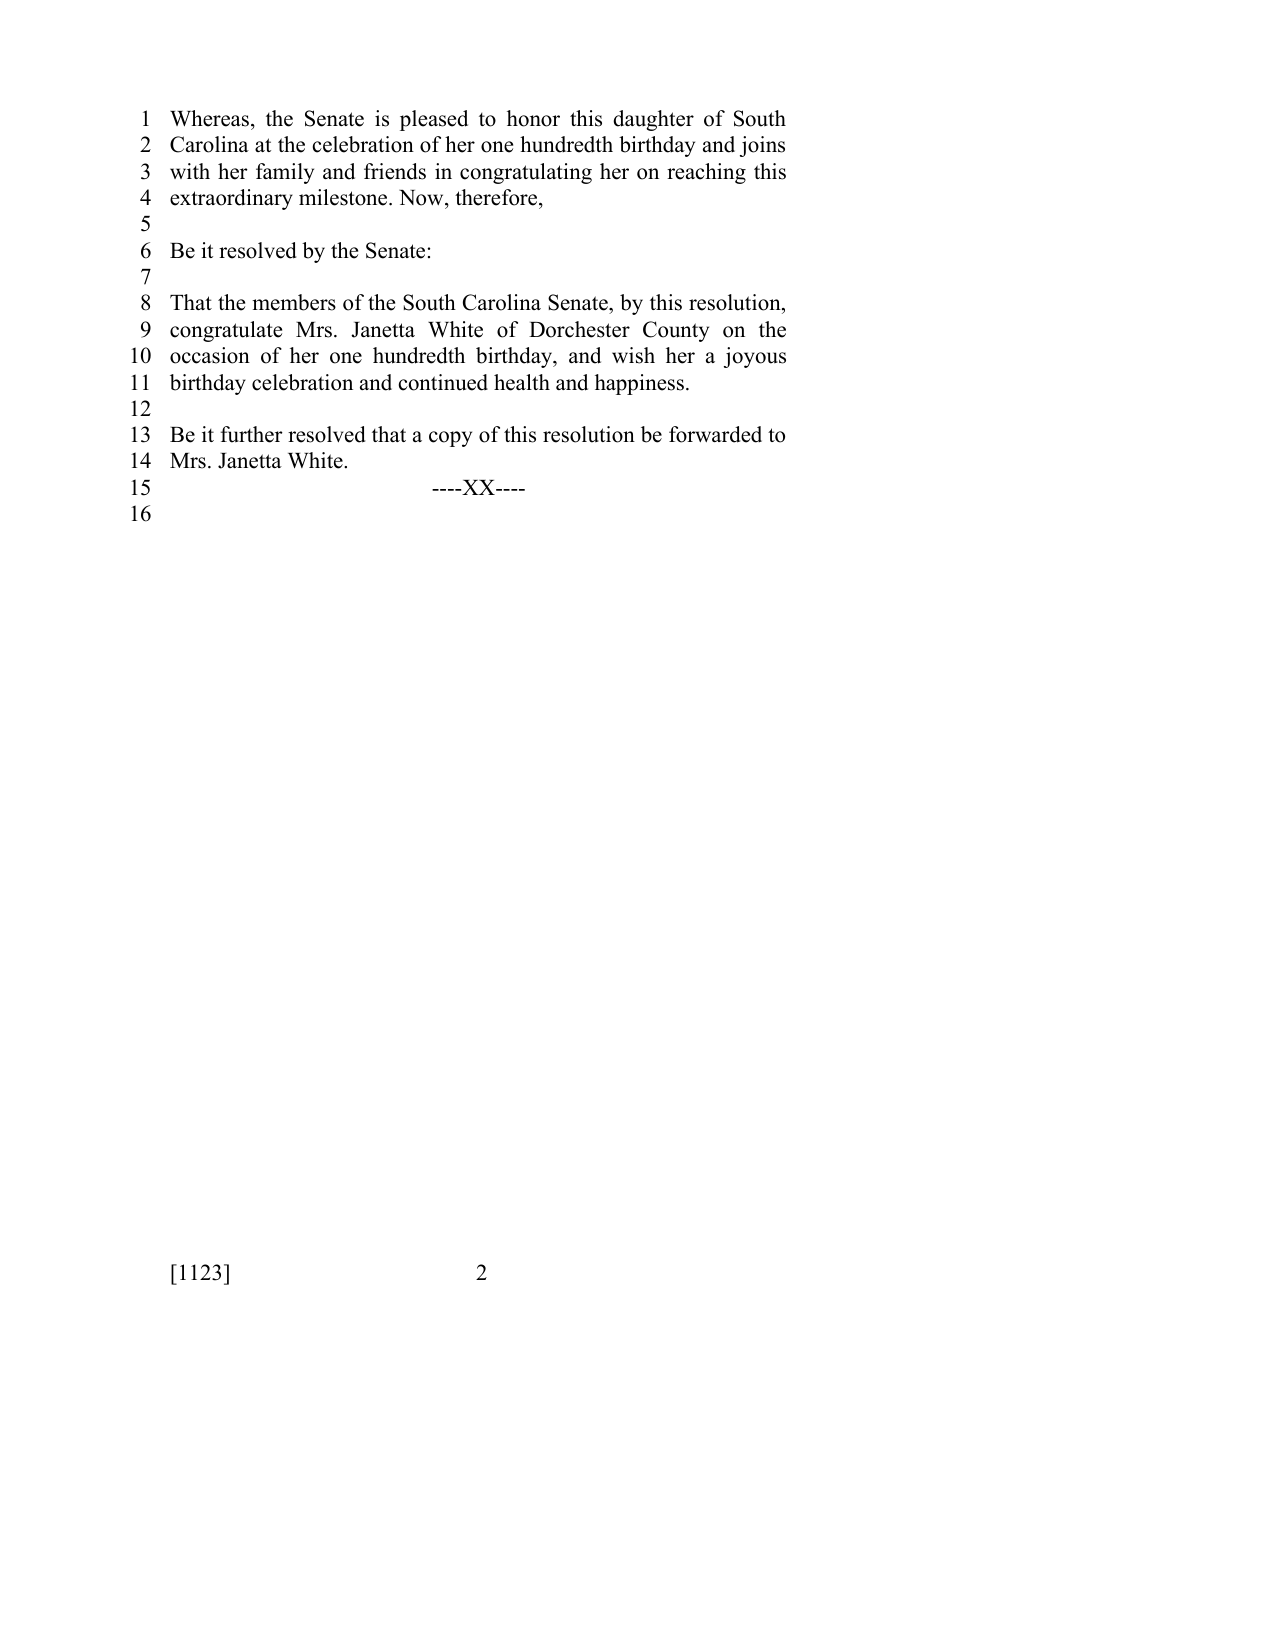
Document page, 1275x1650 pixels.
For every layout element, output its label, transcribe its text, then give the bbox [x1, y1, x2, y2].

text ----XX---- [169, 474, 787, 500]
text Whereas, the Senate is pleased to honor this daughter of South Carolina at the celebration of her one hundredth birthday and joins with her family and friends in congratulating her on reaching this extraordinary milestone. Now, therefore, [169, 105, 787, 210]
text Be it further resolved that a copy of this resolution be forwarded to Mrs. Janetta White. [169, 421, 787, 474]
text Be it resolved by the Senate: [169, 237, 787, 263]
text That the members of the South Carolina Senate, by this resolution, congratulate Mrs. Janetta White of Dorchester County on the occasion of her one hundredth birthday, and wish her a joyous birthday celebration and continued health and happiness. [169, 289, 787, 395]
